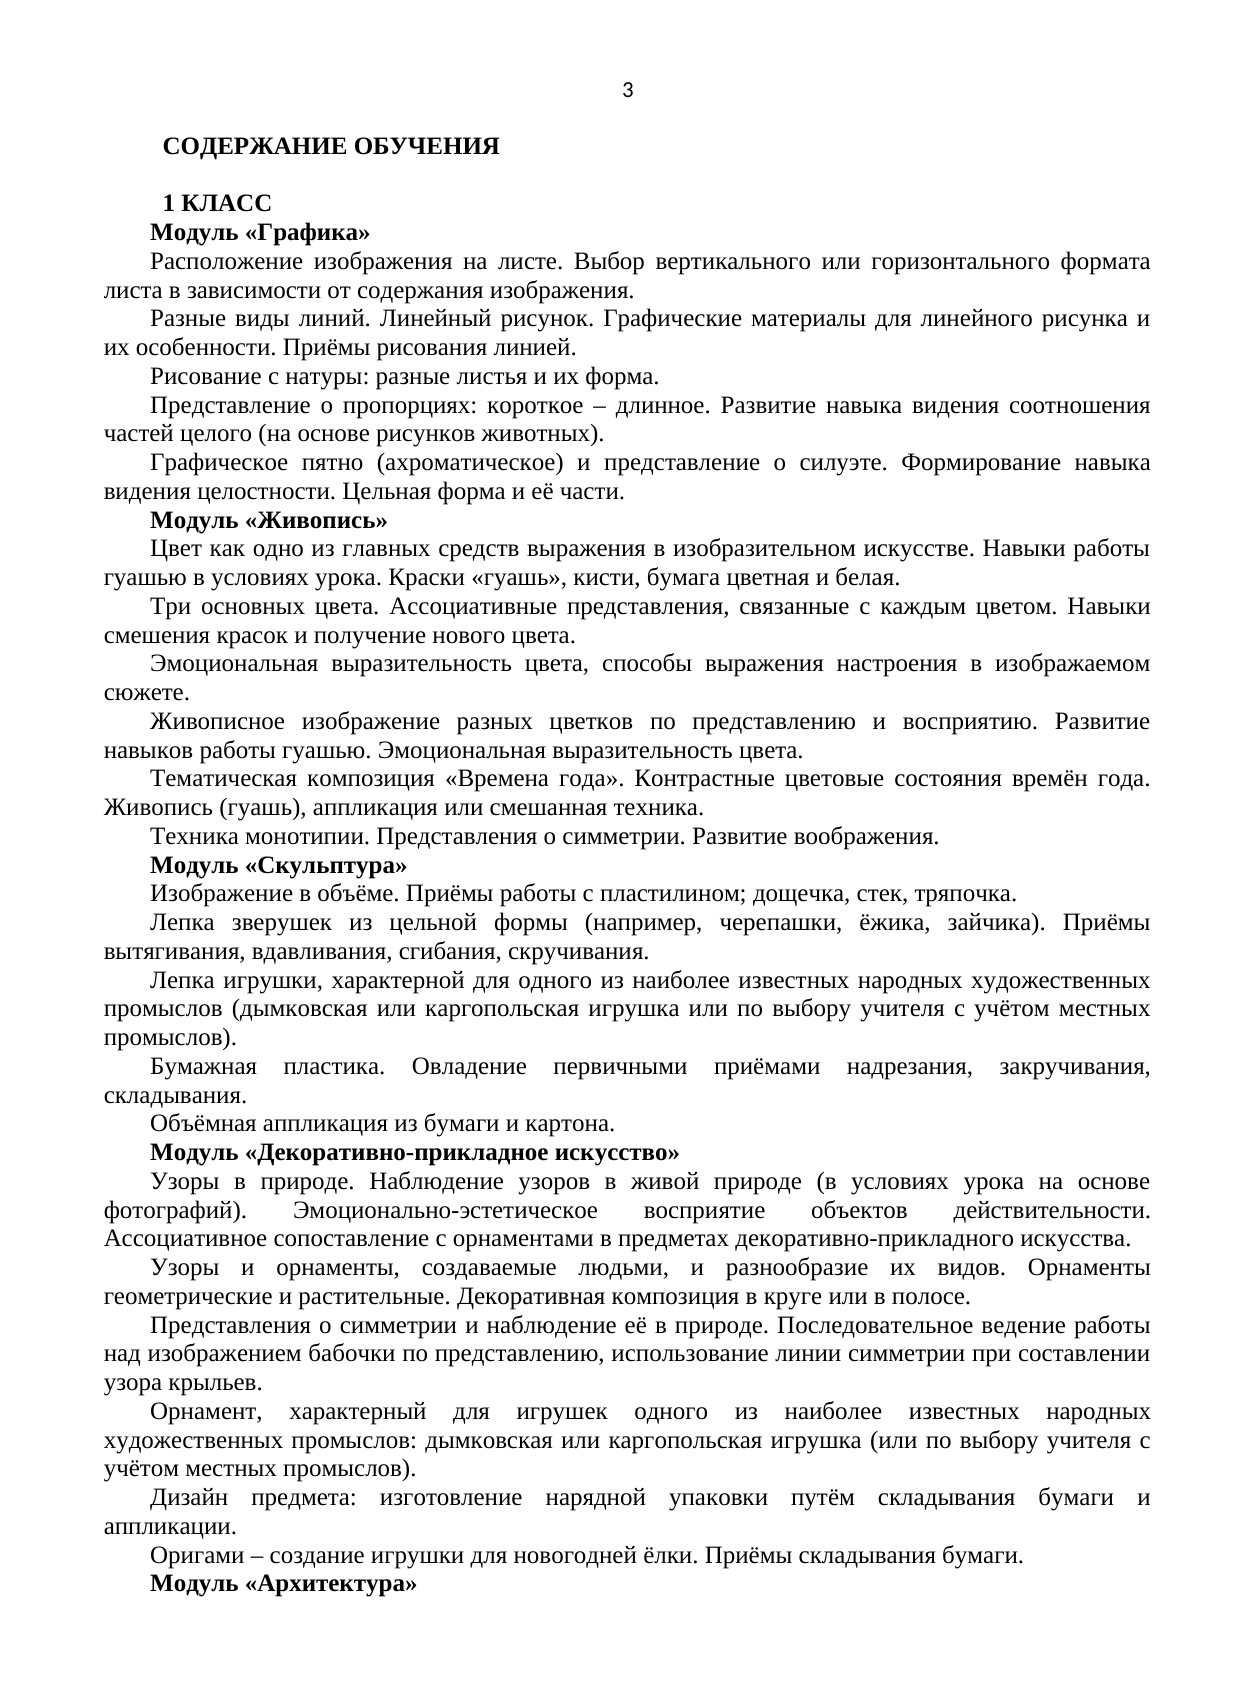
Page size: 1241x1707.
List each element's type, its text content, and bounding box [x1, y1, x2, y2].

text Три основных цвета. Ассоциативные представления, связанные с каждым цветом. Навыки смешения красок и получение нового цвета. [103, 591, 1152, 648]
text Расположение изображения на листе. Выбор вертикального или горизонтального формата листа в зависимости от содержания изображения. [103, 246, 1152, 303]
text Техника монотипии. Представления о симметрии. Развитие воображения. [103, 821, 1152, 850]
text Лепка игрушки, характерной для одного из наиболее известных народных художественных промыслов (дымковская или каргопольская игрушка или по выбору учителя с учётом местных промыслов). [103, 965, 1152, 1051]
text Рисование с натуры: разные листья и их форма. [103, 361, 1152, 390]
text Тематическая композиция «Времена года». Контрастные цветовые состояния времён года. Живопись (гуашь), аппликация или смешанная техника. [103, 763, 1152, 821]
text Модуль «Архитектура» [103, 1568, 1152, 1597]
text Эмоциональная выразительность цвета, способы выражения настроения в изображаемом сюжете. [103, 648, 1152, 706]
text Орнамент, характерный для игрушек одного из наиболее известных народных художественных промыслов: дымковская или каргопольская игрушка (или по выбору учителя с учётом местных промыслов). [103, 1396, 1152, 1482]
text Модуль «Графика» [103, 217, 1152, 246]
text 1 КЛАСС [116, 188, 1152, 217]
text Живописное изображение разных цветков по представлению и восприятию. Развитие навыков работы гуашью. Эмоциональная выразительность цвета. [103, 706, 1152, 763]
text Графическое пятно (ахроматическое) и представление о силуэте. Формирование навыка видения целостности. Цельная форма и её части. [103, 447, 1152, 505]
text Модуль «Скульптура» [103, 850, 1152, 878]
text Узоры в природе. Наблюдение узоров в живой природе (в условиях урока на основе фотографий). Эмоционально-эстетическое восприятие объектов действительности. Ассоциативное сопоставление с орнаментами в предметах декоративно-прикладного искусства. [103, 1166, 1152, 1252]
text Представления о симметрии и наблюдение её в природе. Последовательное ведение работы над изображением бабочки по представлению, использование линии симметрии при составлении узора крыльев. [103, 1310, 1152, 1396]
text СОДЕРЖАНИЕ ОБУЧЕНИЯ [116, 131, 1152, 160]
text Узоры и орнаменты, создаваемые людьми, и разнообразие их видов. Орнаменты геометрические и растительные. Декоративная композиция в круге или в полосе. [103, 1252, 1152, 1310]
text Модуль «Декоративно-прикладное искусство» [103, 1137, 1152, 1166]
text Бумажная пластика. Овладение первичными приёмами надрезания, закручивания, складывания. [103, 1051, 1152, 1108]
text Представление о пропорциях: короткое – длинное. Развитие навыка видения соотношения частей целого (на основе рисунков животных). [103, 390, 1152, 447]
text Цвет как одно из главных средств выражения в изобразительном искусстве. Навыки работы гуашью в условиях урока. Краски «гуашь», кисти, бумага цветная и белая. [103, 533, 1152, 591]
text Модуль «Живопись» [103, 505, 1152, 533]
text Изображение в объёме. Приёмы работы с пластилином; дощечка, стек, тряпочка. [103, 878, 1152, 907]
text Дизайн предмета: изготовление нарядной упаковки путём складывания бумаги и аппликации. [103, 1482, 1152, 1540]
text Оригами – создание игрушки для новогодней ёлки. Приёмы складывания бумаги. [103, 1540, 1152, 1568]
text Разные виды линий. Линейный рисунок. Графические материалы для линейного рисунка и их особенности. Приёмы рисования линией. [103, 303, 1152, 361]
text Объёмная аппликация из бумаги и картона. [103, 1108, 1152, 1137]
text Лепка зверушек из цельной формы (например, черепашки, ёжика, зайчика). Приёмы вытягивания, вдавливания, сгибания, скручивания. [103, 907, 1152, 965]
